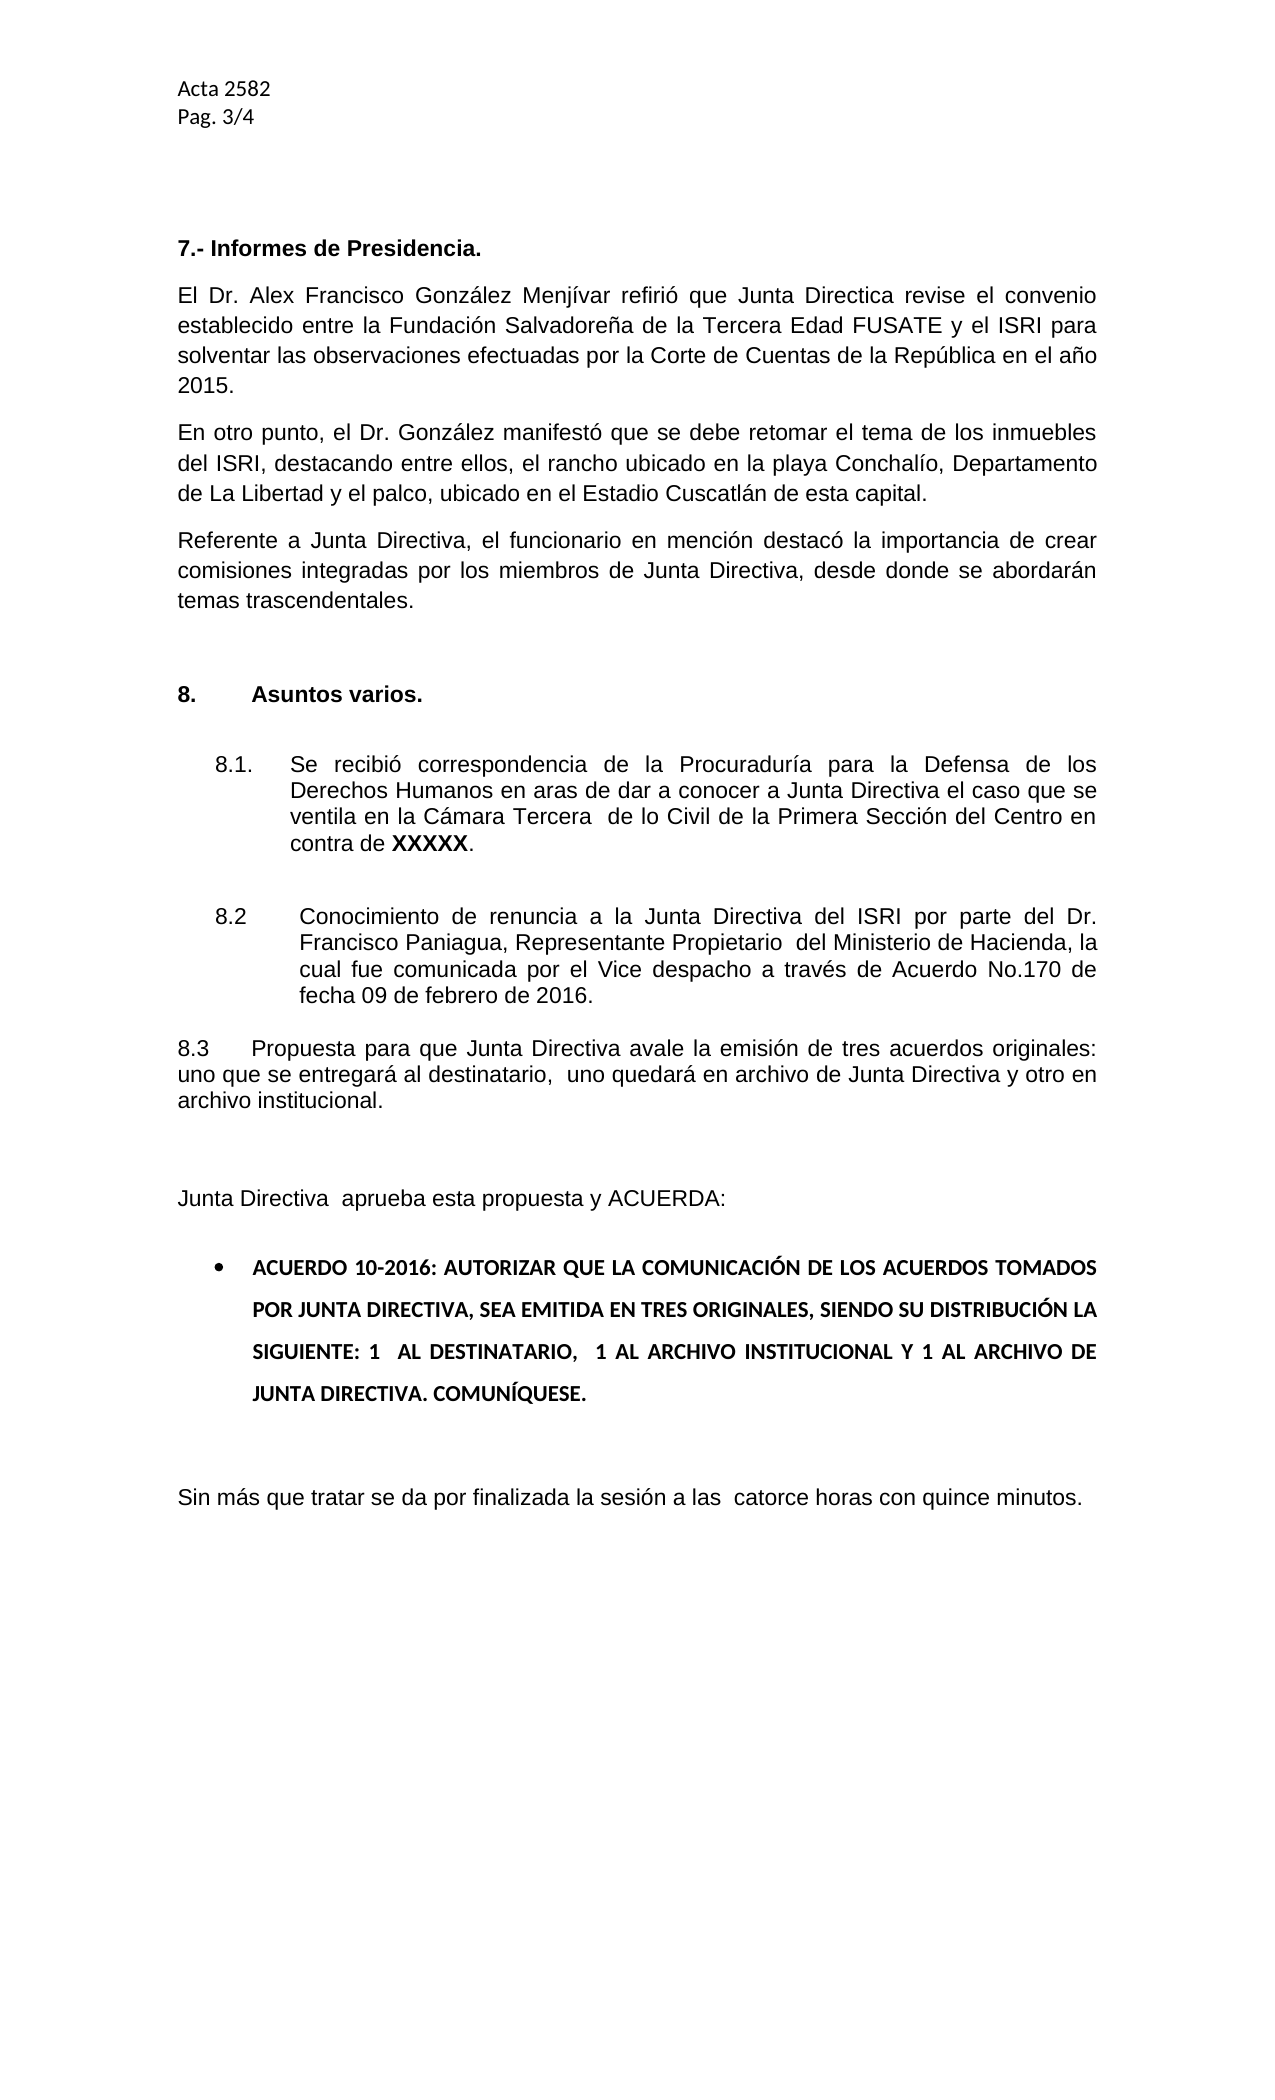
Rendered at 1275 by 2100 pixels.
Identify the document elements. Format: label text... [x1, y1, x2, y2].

text El Dr. Alex Francisco González Menjívar refirió que Junta Directica revise el convenio establecido entre la Fundación Salvadoreña de la Tercera Edad FUSATE y el ISRI para solventar las observaciones efectuadas por la Corte de Cuentas de la República en el año 2015. [177, 282, 1098, 399]
text Sin más que tratar se da por finalizada la sesión a las catorce horas con quince minutos. [177, 1484, 1098, 1511]
text 7.- Informes de Presidencia. [177, 235, 1098, 261]
list Propuesta para que Junta Directiva avale la emisión de tres acuerdos originales: uno que se entregará al destinatario, uno quedará en archivo de Junta Directiva y otro en archivo institucional. [177, 1034, 1098, 1114]
list ACUERDO 10-2016: AUTORIZAR QUE LA COMUNICACIÓN DE LOS ACUERDOS TOMADOS POR JUNTA DIRECTIVA, SEA EMITIDA EN TRES ORIGINALES, SIENDO SU DISTRIBUCIÓN LA SIGUIENTE: 1 AL DESTINATARIO, 1 AL ARCHIVO INSTITUCIONAL Y 1 AL ARCHIVO DE JUNTA DIRECTIVA. COMUNÍQUESE. [215, 1253, 1098, 1407]
text Referente a Junta Directiva, el funcionario en mención destacó la importancia de crear comisiones integradas por los miembros de Junta Directiva, desde donde se abordarán temas trascendentales. [177, 527, 1098, 613]
list Conocimiento de renuncia a la Junta Directiva del ISRI por parte del Dr. Francisco Paniagua, Representante Propietario del Ministerio de Hacienda, la cual fue comunicada por el Vice despacho a través de Acuerdo No.170 de fecha 09 de febrero de 2016. [215, 903, 1098, 1008]
text Junta Directiva aprueba esta propuesta y ACUERDA: [177, 1184, 1098, 1211]
text En otro punto, el Dr. González manifestó que se debe retomar el tema de los inmuebles del ISRI, destacando entre ellos, el rancho ubicado en la playa Conchalío, Departamento de La Libertad y el palco, ubicado en el Estadio Cuscatlán de esta capital. [177, 419, 1098, 506]
list Asuntos varios. [177, 681, 1098, 707]
list Se recibió correspondencia de la Procuraduría para la Defensa de los Derechos Humanos en aras de dar a conocer a Junta Directiva el caso que se ventila en la Cámara Tercera de lo Civil de la Primera Sección del Centro en contra de XXXXX. [215, 751, 1098, 856]
